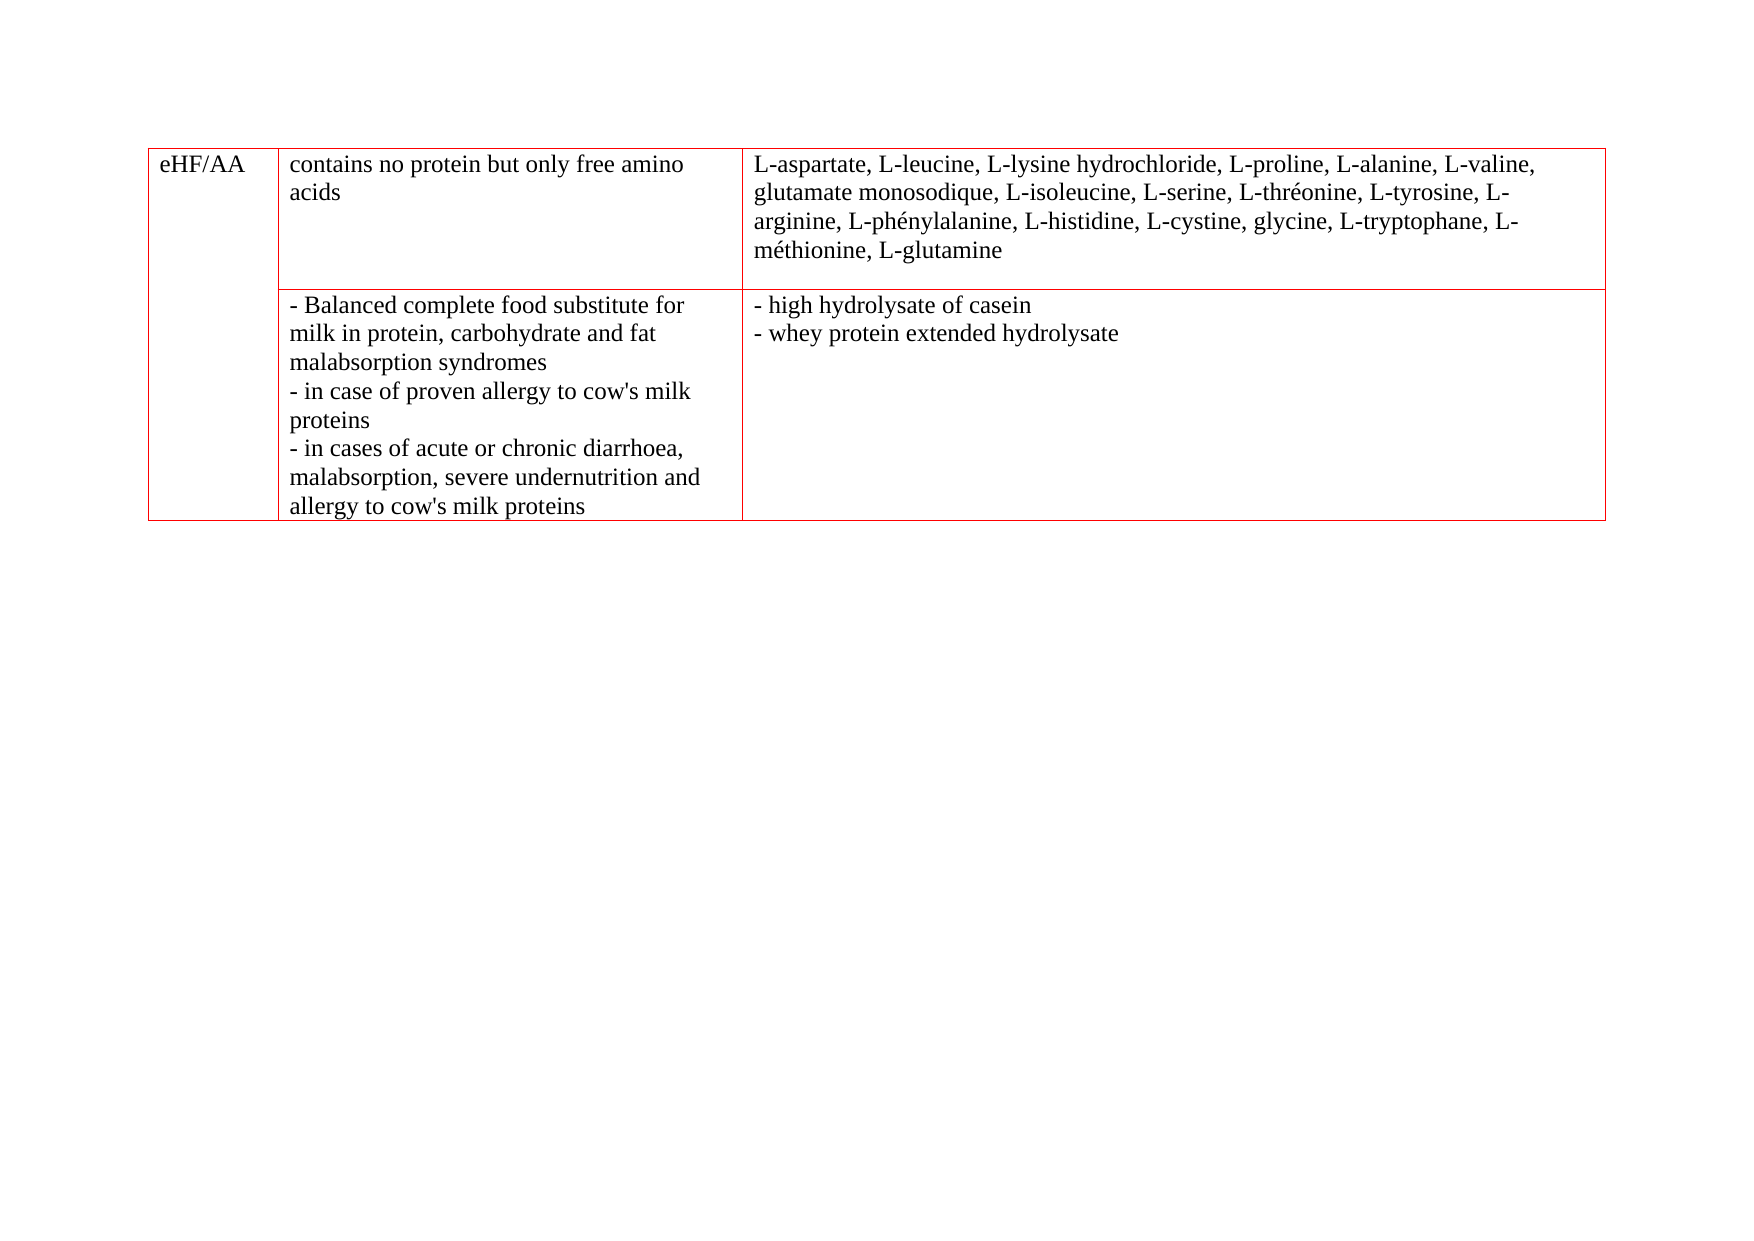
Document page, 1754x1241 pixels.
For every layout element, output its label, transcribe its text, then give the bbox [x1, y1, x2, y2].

table_cell L-aspartate, L-leucine, L-lysine hydrochloride, L-proline, L-alanine, L-valine, glutamate monosodique, L-isoleucine, L-serine, L-thréonine, L-tyrosine, L-arginine, L-phénylalanine, L-histidine, L-cystine, glycine, L-tryptophane, L-méthionine, L-glutamine [743, 149, 1605, 289]
table_cell eHF/AA [149, 149, 278, 520]
table_cell contains no protein but only free amino acids [279, 149, 742, 289]
table_cell - high hydrolysate of casein - whey protein extended hydrolysate [743, 290, 1605, 520]
table_cell - Balanced complete food substitute for milk in protein, carbohydrate and fat malabsorption syndromes - in case of proven allergy to cow's milk proteins - in cases of acute or chronic diarrhoea, malabsorption, severe undernutrition and allergy to cow's milk proteins [279, 290, 742, 520]
